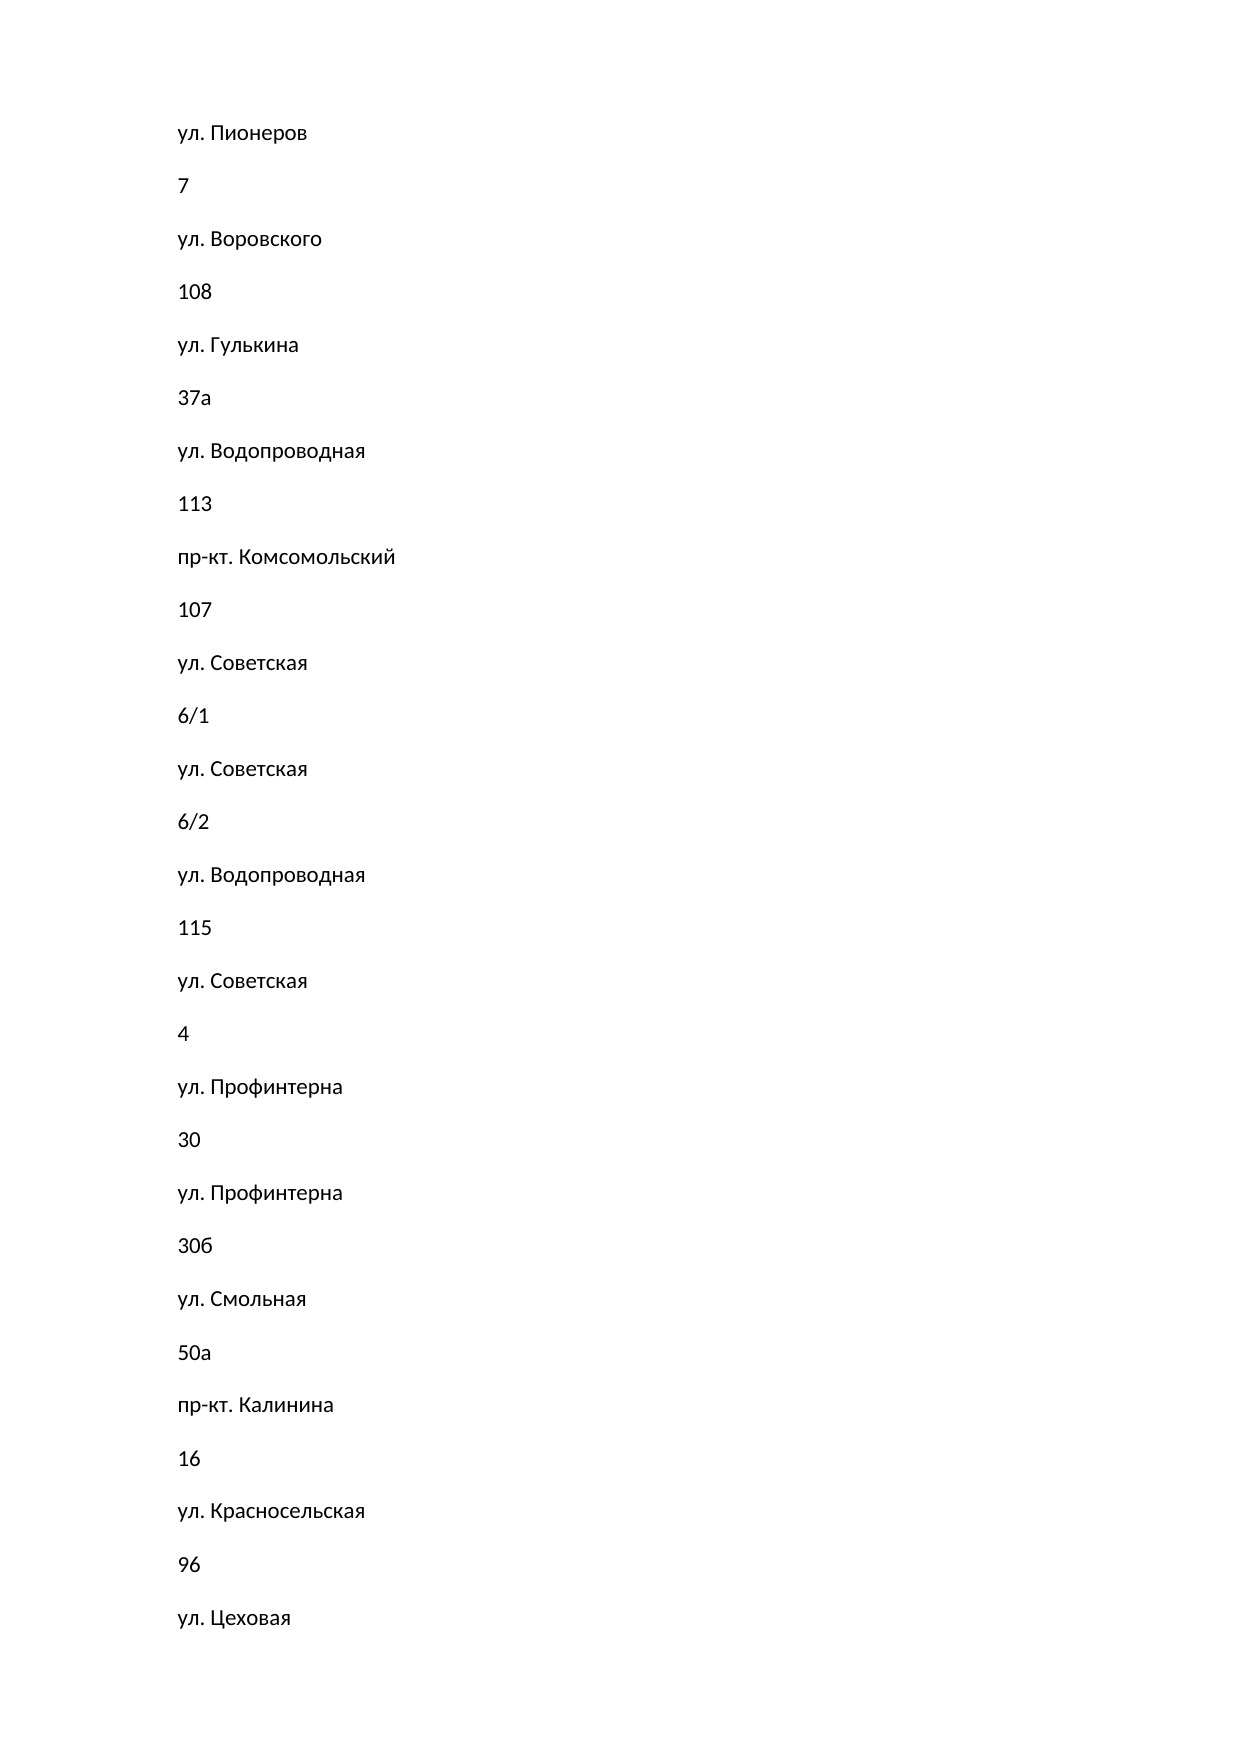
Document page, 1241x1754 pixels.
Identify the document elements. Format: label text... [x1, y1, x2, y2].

text ул. Смольная [177, 1284, 1152, 1313]
text 7 [177, 171, 1152, 199]
text 16 [177, 1444, 1152, 1472]
text 108 [177, 277, 1152, 305]
text ул. Советская [177, 754, 1152, 782]
text 107 [177, 595, 1152, 623]
text ул. Советская [177, 966, 1152, 994]
text 6/2 [177, 807, 1152, 835]
text ул. Советская [177, 648, 1152, 676]
text ул. Водопроводная [177, 860, 1152, 888]
text ул. Гулькина [177, 330, 1152, 358]
text ул. Водопроводная [177, 436, 1152, 464]
text ул. Цеховая [177, 1603, 1152, 1631]
text ул. Красносельская [177, 1497, 1152, 1525]
text 4 [177, 1019, 1152, 1047]
text 30 [177, 1126, 1152, 1153]
text ул. Пионеров [177, 118, 1152, 146]
text 30б [177, 1232, 1152, 1259]
text ул. Профинтерна [177, 1178, 1152, 1207]
text 6/1 [177, 701, 1152, 729]
text пр-кт. Комсомольский [177, 542, 1152, 570]
text ул. Профинтерна [177, 1072, 1152, 1101]
text 96 [177, 1550, 1152, 1578]
text ул. Воровского [177, 224, 1152, 252]
text 115 [177, 913, 1152, 941]
text 50а [177, 1338, 1152, 1366]
text 37а [177, 383, 1152, 411]
text пр-кт. Калинина [177, 1391, 1152, 1419]
text 113 [177, 489, 1152, 517]
